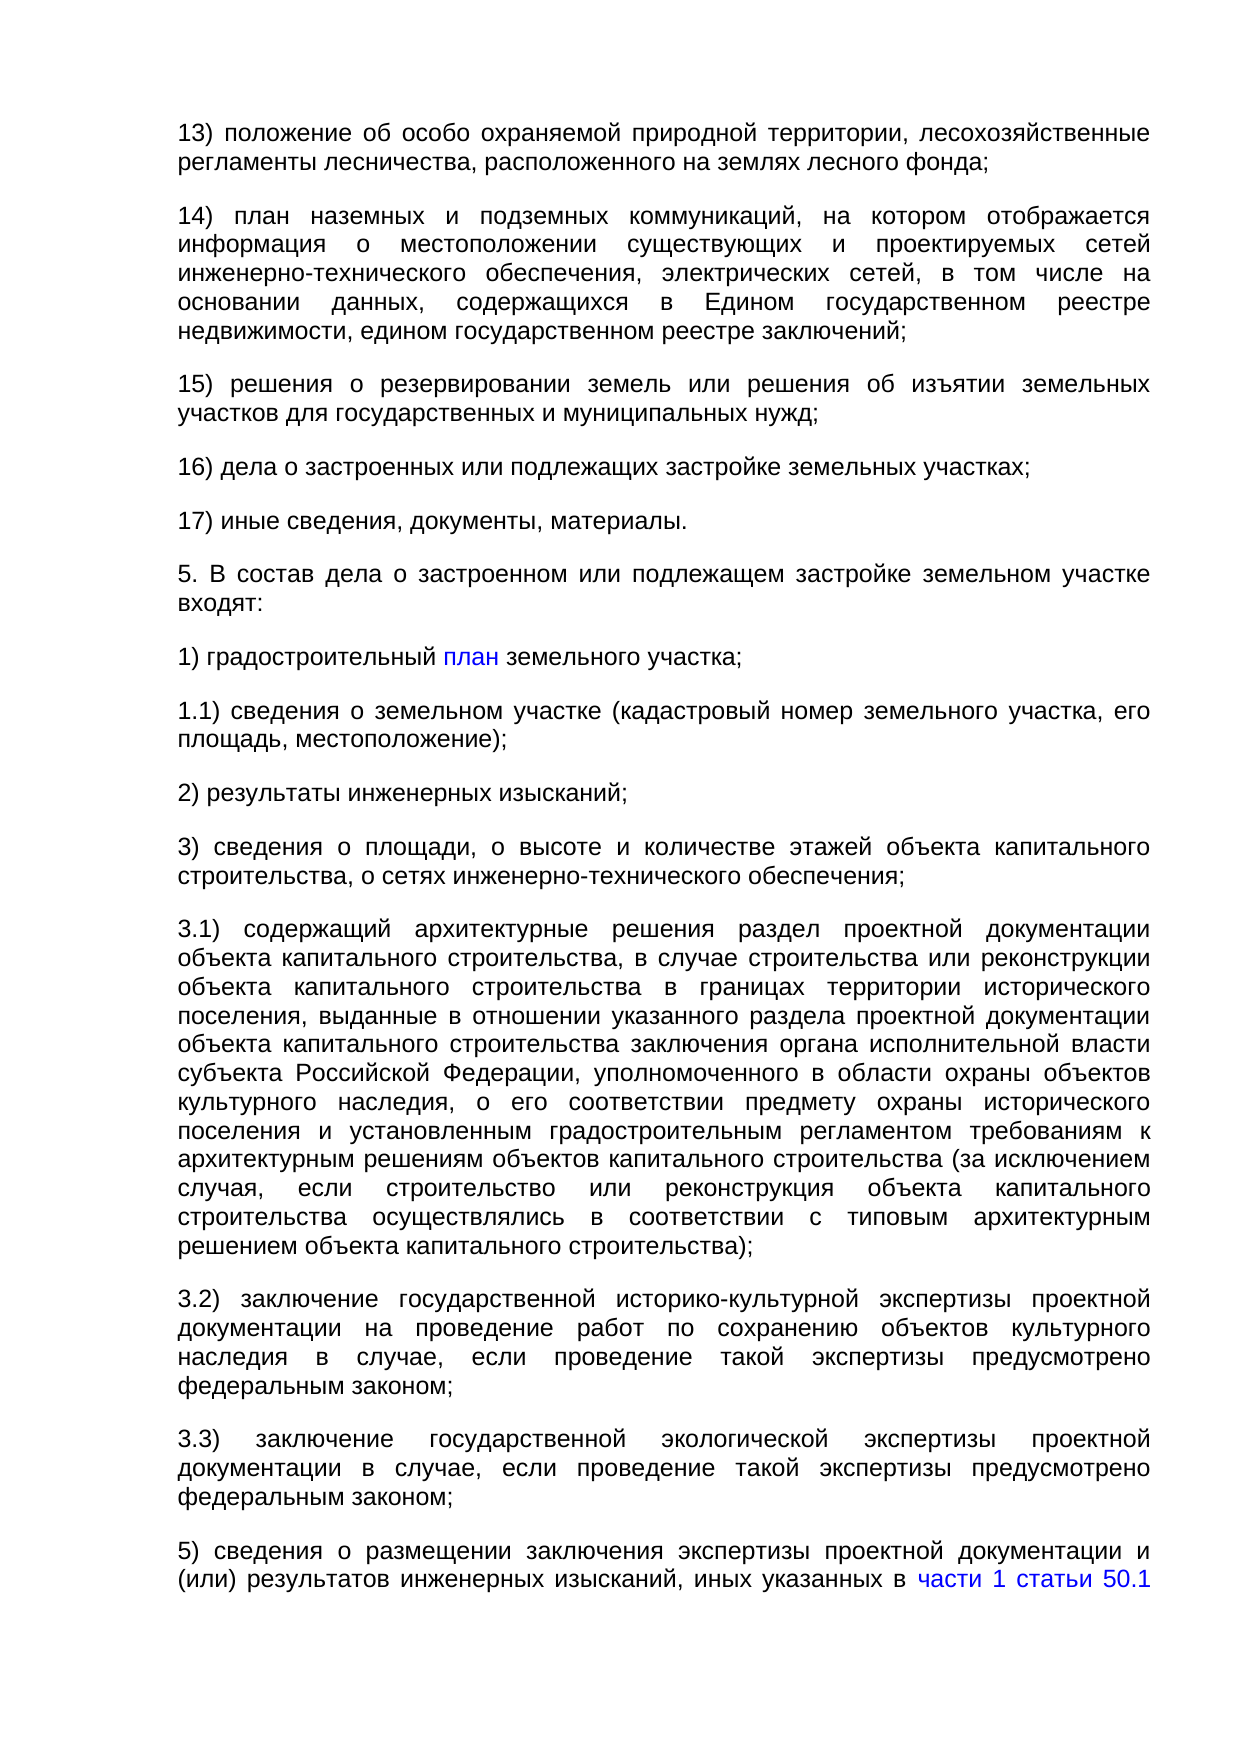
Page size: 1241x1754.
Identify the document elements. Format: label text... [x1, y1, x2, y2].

text 2) результаты инженерных изысканий; [177, 778, 1152, 807]
text 13) положение об особо охраняемой природной территории, лесохозяйственные регламенты лесничества, расположенного на землях лесного фонда; [177, 118, 1152, 176]
text 15) решения о резервировании земель или решения об изъятии земельных участков для государственных и муниципальных нужд; [177, 369, 1152, 427]
text 1.1) сведения о земельном участке (кадастровый номер земельного участка, его площадь, местоположение); [177, 696, 1152, 753]
text 1) градостроительный план земельного участка; [177, 642, 1152, 671]
text 14) план наземных и подземных коммуникаций, на котором отображается информация о местоположении существующих и проектируемых сетей инженерно-технического обеспечения, электрических сетей, в том числе на основании данных, содержащихся в Едином государственном реестре недвижимости, едином государственном реестре заключений; [177, 201, 1152, 344]
text 3.3) заключение государственной экологической экспертизы проектной документации в случае, если проведение такой экспертизы предусмотрено федеральным законом; [177, 1424, 1152, 1511]
text 17) иные сведения, документы, материалы. [177, 506, 1152, 534]
text 3) сведения о площади, о высоте и количестве этажей объекта капитального строительства, о сетях инженерно-технического обеспечения; [177, 832, 1152, 889]
text 3.1) содержащий архитектурные решения раздел проектной документации объекта капитального строительства, в случае строительства или реконструкции объекта капитального строительства в границах территории исторического поселения, выданные в отношении указанного раздела проектной документации объекта капитального строительства заключения органа исполнительной власти субъекта Российской Федерации, уполномоченного в области охраны объектов культурного наследия, о его соответствии предмету охраны исторического поселения и установленным градостроительным регламентом требованиям к архитектурным решениям объектов капитального строительства (за исключением случая, если строительство или реконструкция объекта капитального строительства осуществлялись в соответствии с типовым архитектурным решением объекта капитального строительства); [177, 914, 1152, 1259]
text 3.2) заключение государственной историко-культурной экспертизы проектной документации на проведение работ по сохранению объектов культурного наследия в случае, если проведение такой экспертизы предусмотрено федеральным законом; [177, 1284, 1152, 1399]
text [177, 1536, 1152, 1593]
text 16) дела о застроенных или подлежащих застройке земельных участках; [177, 452, 1152, 481]
text 5. В состав дела о застроенном или подлежащем застройке земельном участке входят: [177, 559, 1152, 617]
